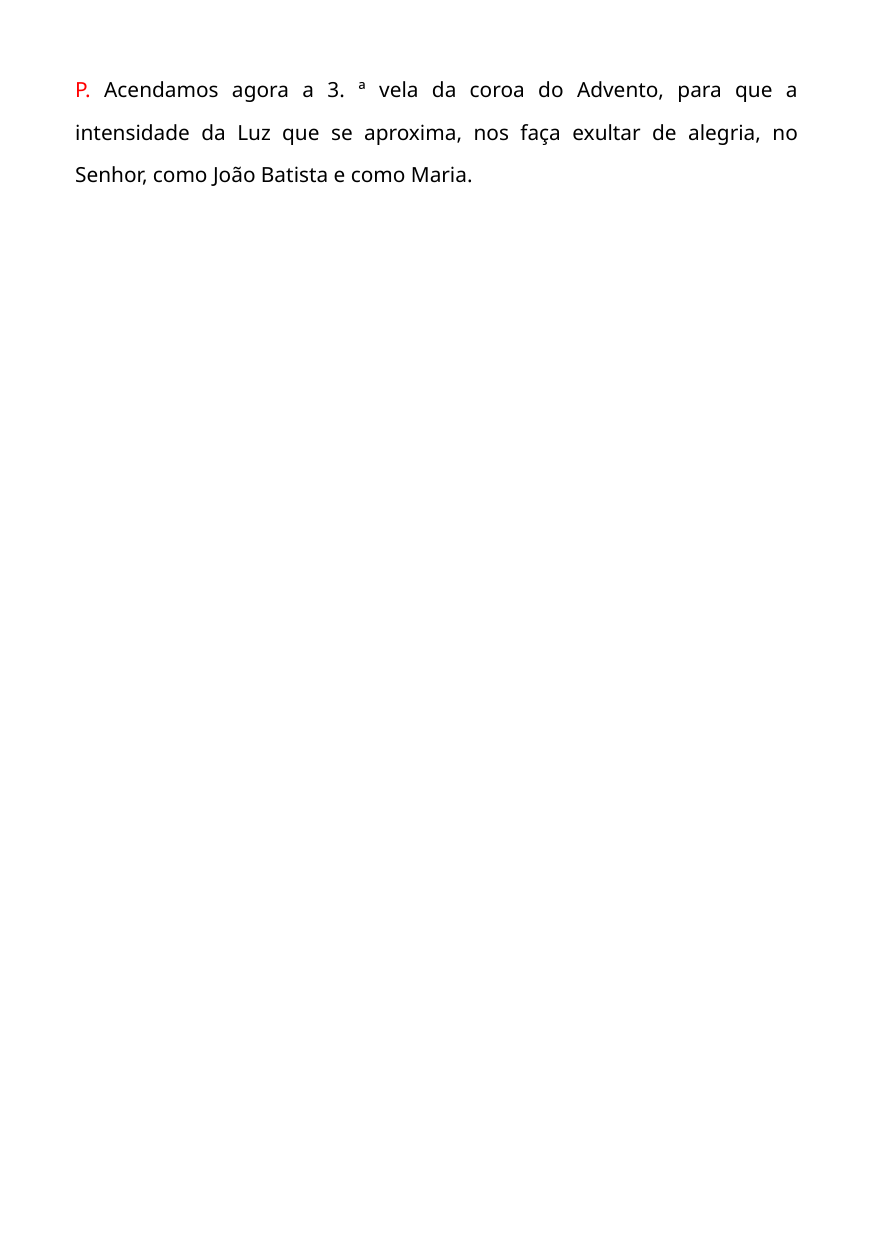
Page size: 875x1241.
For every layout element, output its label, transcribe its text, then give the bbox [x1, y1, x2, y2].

subtitle P. Acendamos agora a 3. ª vela da coroa do Advento, para que a intensidade da Luz que se aproxima, nos faça exultar de alegria, no Senhor, como João Batista e como Maria. [75, 75, 799, 189]
